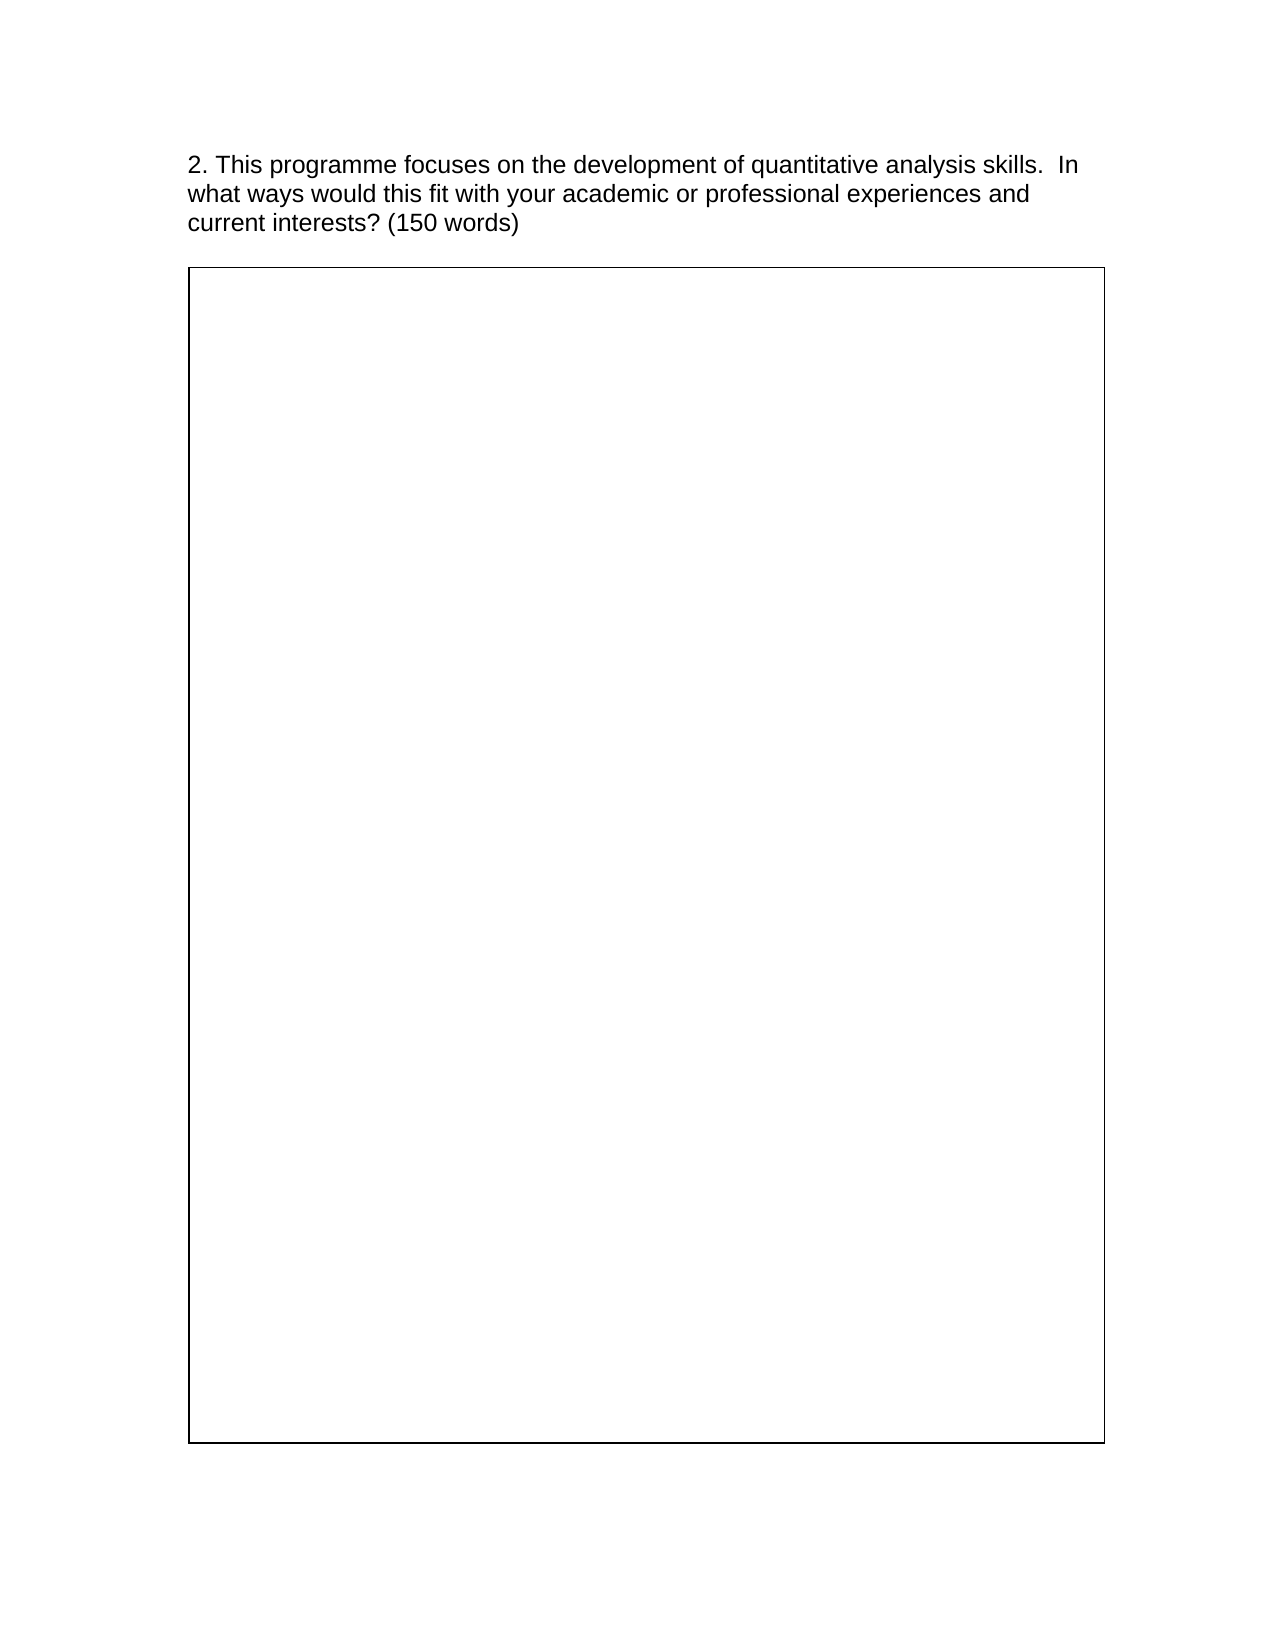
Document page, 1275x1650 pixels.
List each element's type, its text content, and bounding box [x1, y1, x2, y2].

text 2. This programme focuses on the development of quantitative analysis skills. In what ways would this fit with your academic or professional experiences and current interests? (150 words) [187, 150, 1087, 236]
